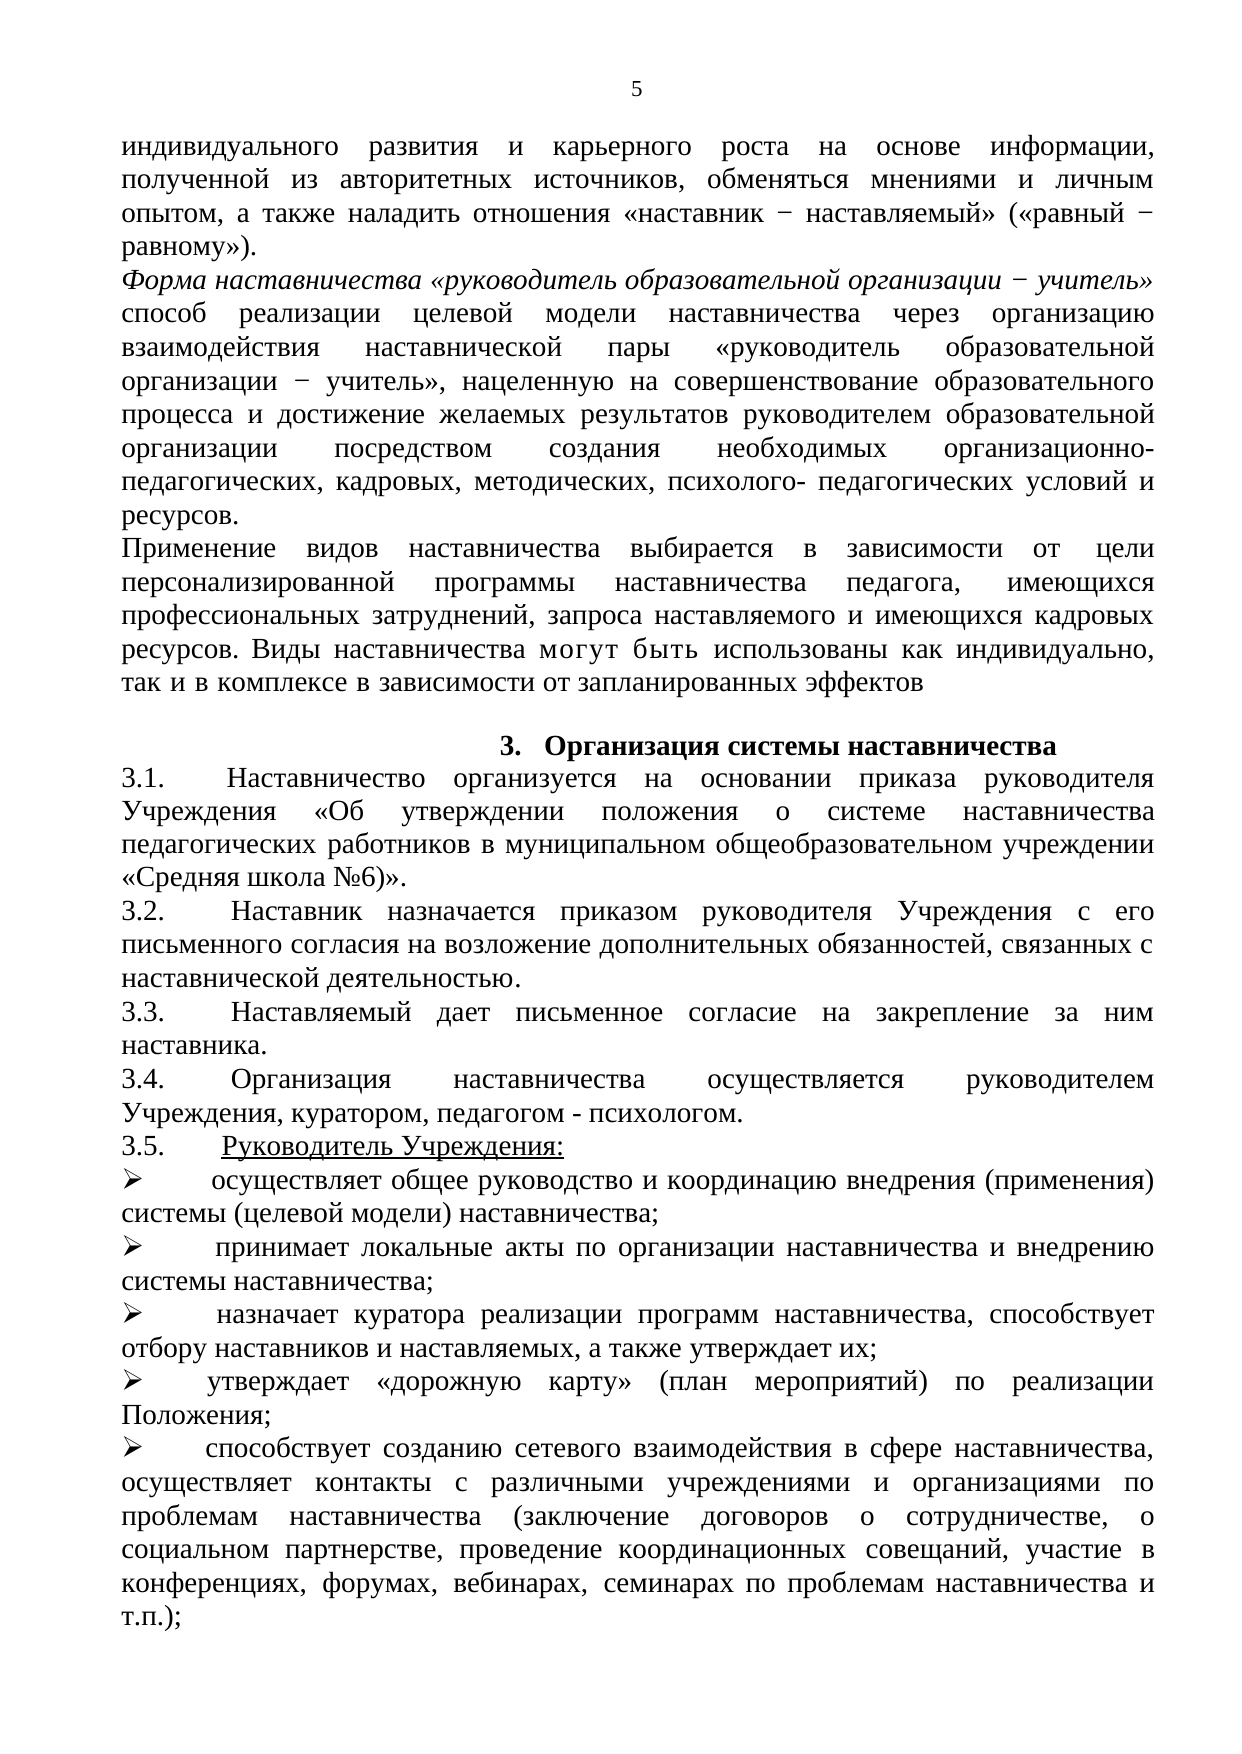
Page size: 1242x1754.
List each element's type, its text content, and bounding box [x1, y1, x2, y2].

list утверждает «дорожную карту» (план мероприятий) по реализации Положения; [121, 1363, 1155, 1431]
list способствует созданию сетевого взаимодействия в сфере наставничества, осуществляет контакты с различными учреждениями и организациями по проблемам наставничества (заключение договоров о сотрудничестве, о социальном партнерстве, проведение координационных совещаний, участие в конференциях, форумах, вебинарах, семинарах по проблемам наставничества и т.п.); [121, 1431, 1155, 1632]
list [121, 128, 1155, 262]
list Организация системы наставничества [402, 732, 1155, 761]
list Наставничество организуется на основании приказа руководителя Учреждения «Об утверждении положения о системе наставничества педагогических работников в муниципальном общеобразовательном учреждении «Средняя школа №6)». [121, 761, 1155, 892]
list Руководитель Учреждения: [121, 1128, 1155, 1162]
text Форма наставничества «руководитель образовательной организации − учитель» способ реализации целевой модели наставничества через организацию взаимодействия наставнической пары «руководитель образовательной организации − учитель», нацеленную на совершенствование образовательного процесса и достижение желаемых результатов руководителем образовательной организации посредством создания необходимых организационно-педагогических, кадровых, методических, психолого- педагогических условий и ресурсов. [121, 262, 1155, 530]
list Наставляемый дает письменное согласие на закрепление за ним наставника. [121, 994, 1155, 1061]
text Применение видов наставничества выбирается в зависимости от цели персонализированной программы наставничества педагога, имеющихся профессиональных затруднений, запроса наставляемого и имеющихся кадровых ресурсов. Виды наставничества могут быть использованы как индивидуально, так и в комплексе в зависимости от запланированных эффектов [121, 530, 1155, 698]
list Организация наставничества осуществляется руководителем Учреждения, куратором, педагогом - психологом. [121, 1061, 1155, 1128]
list осуществляет общее руководство и координацию внедрения (применения) системы (целевой модели) наставничества; [121, 1162, 1155, 1229]
list принимает локальные акты по организации наставничества и внедрению системы наставничества; [121, 1229, 1155, 1296]
list Наставник назначается приказом руководителя Учреждения с его письменного согласия на возложение дополнительных обязанностей, связанных с наставнической деятельностью. [121, 893, 1155, 993]
list назначает куратора реализации программ наставничества, способствует отбору наставников и наставляемых, а также утверждает их; [121, 1296, 1155, 1363]
